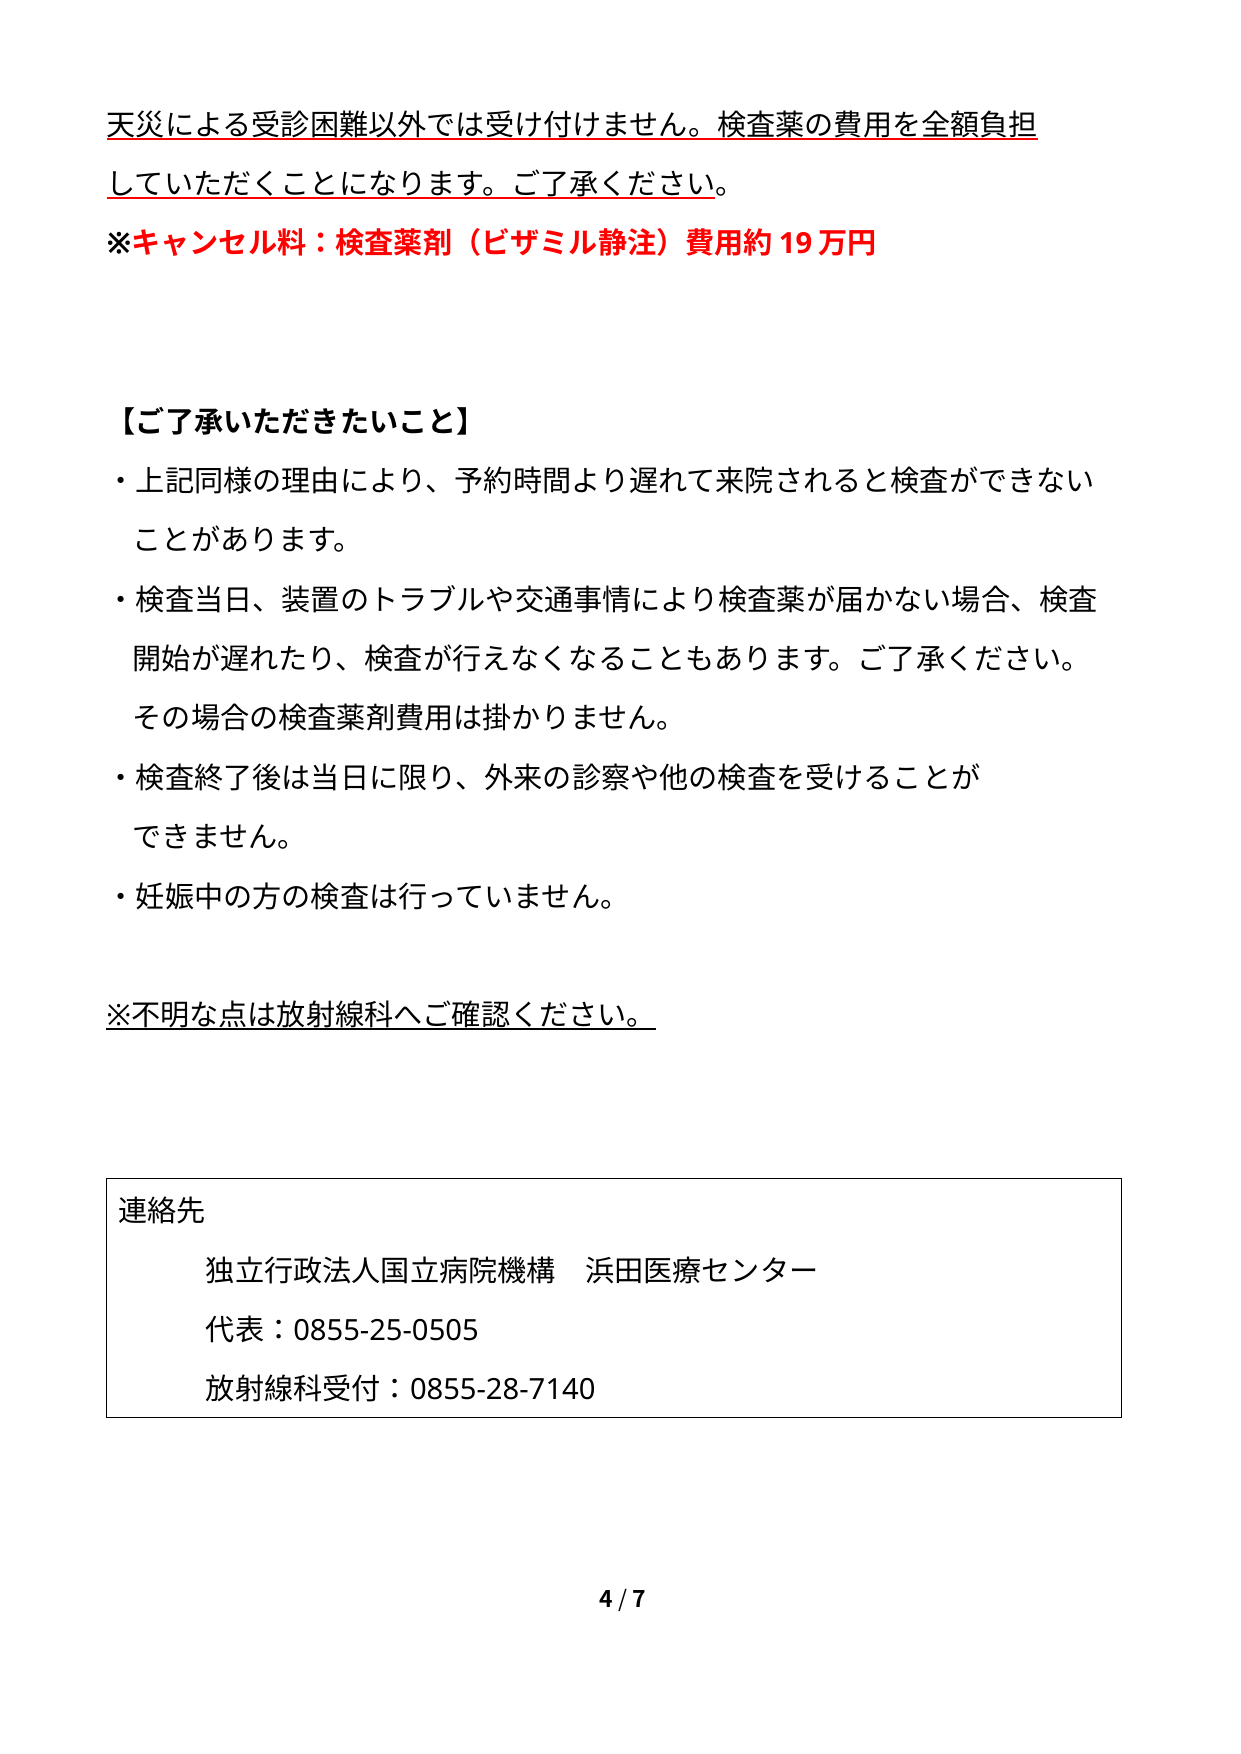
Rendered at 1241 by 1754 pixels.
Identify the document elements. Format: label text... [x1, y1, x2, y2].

text 【ご了承いただきたいこと】 [106, 389, 1134, 449]
text ※不明な点は放射線科へご確認ください。 [106, 983, 1134, 1043]
text 開始が遅れたり、検査が行えなくなることもあります。ご了承ください。 [118, 627, 1134, 686]
text その場合の検査薬剤費用は掛かりません。 [118, 686, 1134, 746]
text 天災による受診困難以外では受け付けません。検査薬の費用を全額負担 [106, 93, 1134, 152]
text ※キャンセル料：検査薬剤（ビザミル静注）費用約19万円 [106, 211, 1134, 271]
text ・検査終了後は当日に限り、外来の診察や他の検査を受けることが [106, 746, 1134, 805]
table_header 連絡先 独立行政法人国立病院機構 浜田医療センター 代表：0855-25-0505 放射線科受付：0855-28-7140 [107, 1179, 1121, 1417]
text ・妊娠中の方の検査は行っていません。 [106, 864, 1134, 924]
text していただくことになります。ご了承ください。 [106, 152, 1134, 211]
text ことがあります。 [118, 508, 1134, 568]
text ・検査当日、装置のトラブルや交通事情により検査薬が届かない場合、検査 [106, 568, 1134, 627]
text できません。 [118, 805, 1134, 864]
text ・上記同様の理由により、予約時間より遅れて来院されると検査ができない [106, 449, 1134, 508]
